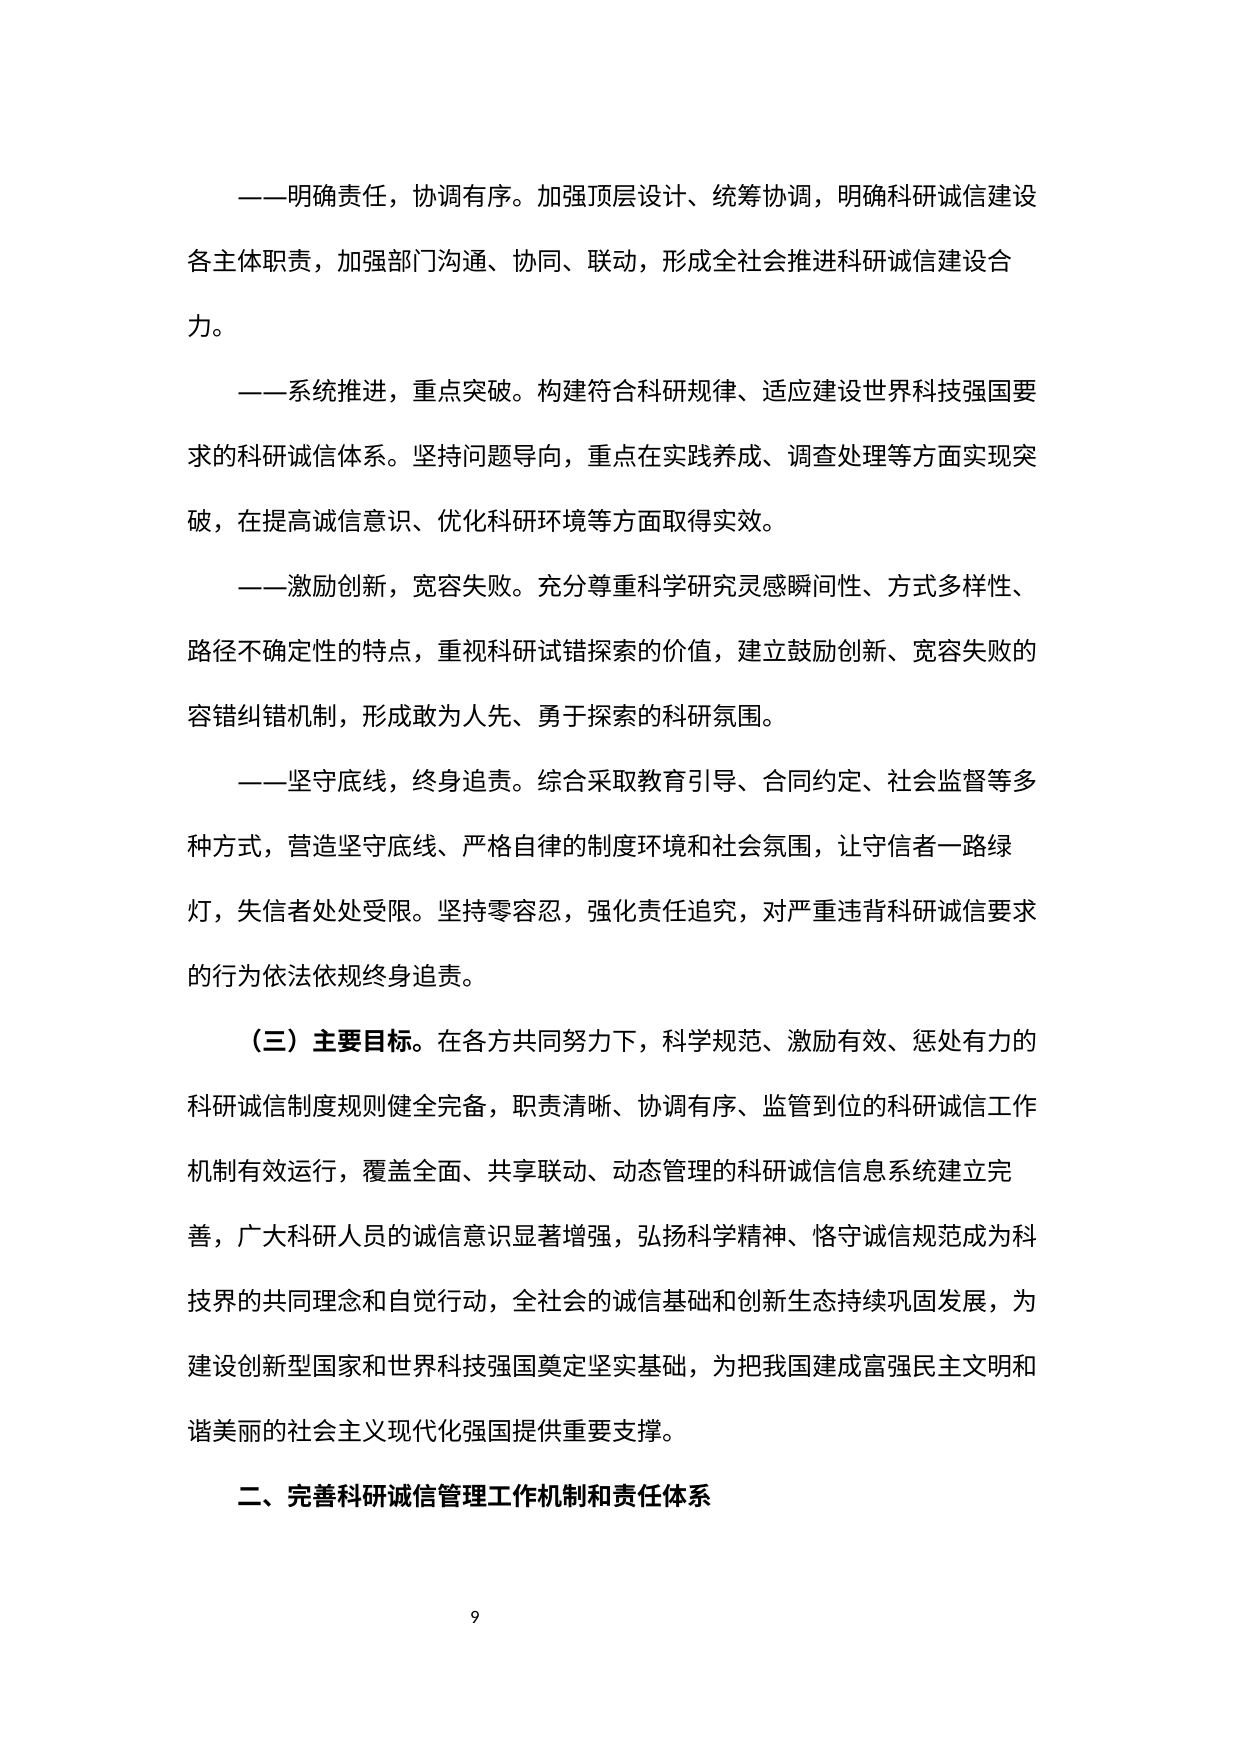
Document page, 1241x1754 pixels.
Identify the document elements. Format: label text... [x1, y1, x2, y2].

text ——坚守底线，终身追责。综合采取教育引导、合同约定、社会监督等多种方式，营造坚守底线、严格自律的制度环境和社会氛围，让守信者一路绿灯，失信者处处受限。坚持零容忍，强化责任追究，对严重违背科研诚信要求的行为依法依规终身追责。 [187, 747, 1053, 1007]
text 二、完善科研诚信管理工作机制和责任体系 [187, 1462, 1053, 1527]
text ——激励创新，宽容失败。充分尊重科学研究灵感瞬间性、方式多样性、路径不确定性的特点，重视科研试错探索的价值，建立鼓励创新、宽容失败的容错纠错机制，形成敢为人先、勇于探索的科研氛围。 [187, 552, 1053, 747]
text ——系统推进，重点突破。构建符合科研规律、适应建设世界科技强国要求的科研诚信体系。坚持问题导向，重点在实践养成、调查处理等方面实现突破，在提高诚信意识、优化科研环境等方面取得实效。 [187, 357, 1053, 552]
text （三）主要目标。在各方共同努力下，科学规范、激励有效、惩处有力的科研诚信制度规则健全完备，职责清晰、协调有序、监管到位的科研诚信工作机制有效运行，覆盖全面、共享联动、动态管理的科研诚信信息系统建立完善，广大科研人员的诚信意识显著增强，弘扬科学精神、恪守诚信规范成为科技界的共同理念和自觉行动，全社会的诚信基础和创新生态持续巩固发展，为建设创新型国家和世界科技强国奠定坚实基础，为把我国建成富强民主文明和谐美丽的社会主义现代化强国提供重要支撑。 [187, 1007, 1053, 1462]
text ——明确责任，协调有序。加强顶层设计、统筹协调，明确科研诚信建设各主体职责，加强部门沟通、协同、联动，形成全社会推进科研诚信建设合力。 [187, 162, 1053, 357]
